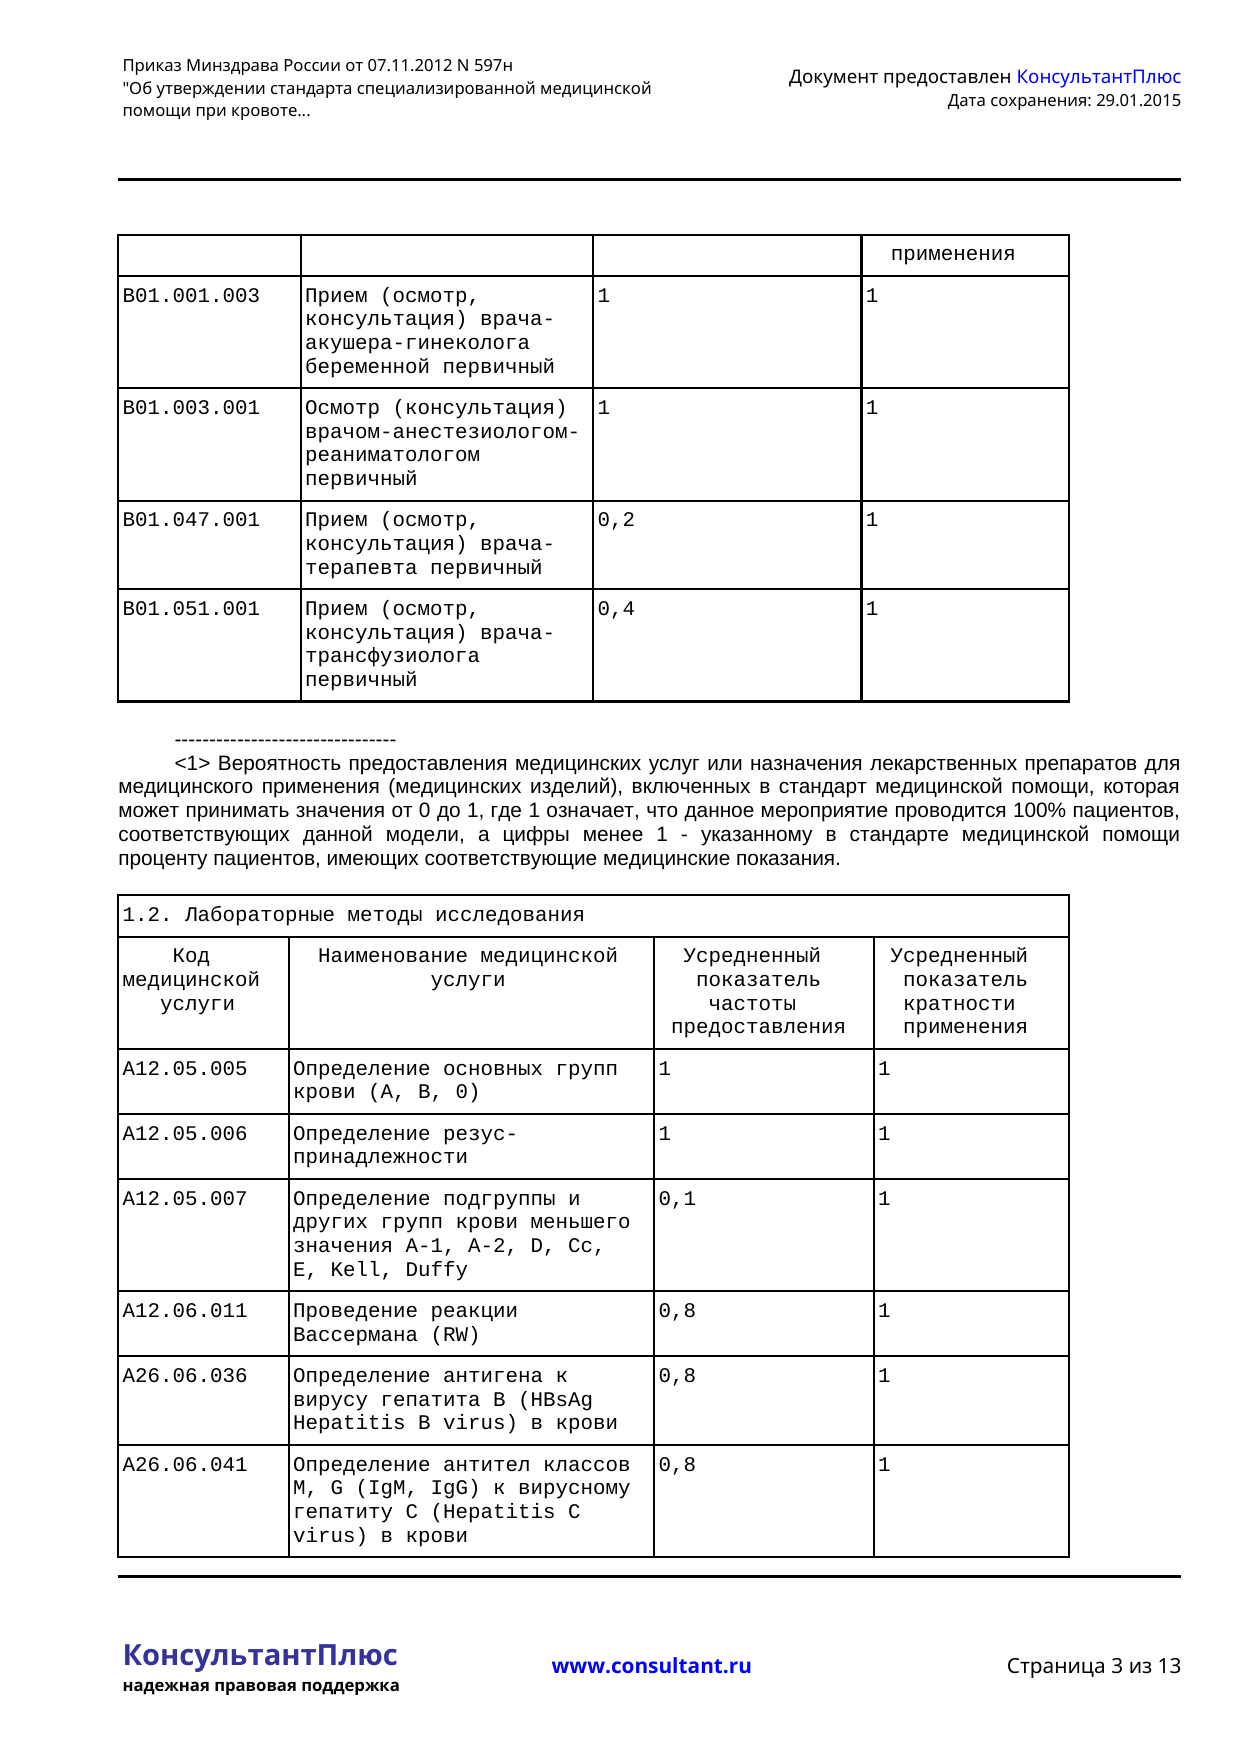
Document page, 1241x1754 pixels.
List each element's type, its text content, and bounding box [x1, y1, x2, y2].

table_cell 1 [875, 1115, 1068, 1178]
table_cell A12.05.005 [119, 1050, 288, 1113]
table_cell 0,8 [655, 1357, 873, 1444]
table_cell 0,2 [594, 502, 860, 588]
table_cell 1 [875, 1180, 1068, 1290]
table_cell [594, 236, 860, 275]
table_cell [863, 236, 1068, 275]
table_cell Определение антигена к вирусу гепатита B (HBsAg Hepatitis B virus) в крови [290, 1357, 653, 1444]
table_cell Определение основных групп крови (A, B, 0) [290, 1050, 653, 1113]
table_cell Осмотр (консультация) врачом-анестезиологом- реаниматологом первичный [302, 389, 592, 499]
table_cell Усредненный показатель частоты предоставления [655, 938, 873, 1048]
table_cell B01.001.003 [119, 277, 300, 387]
table_cell Усредненный показатель кратности применения [875, 938, 1068, 1048]
table_cell 1 [875, 1357, 1068, 1444]
table_cell A12.05.006 [119, 1115, 288, 1178]
table_cell Прием (осмотр, консультация) врача- трансфузиолога первичный [302, 590, 592, 700]
table_cell 1 [594, 277, 860, 387]
table_cell B01.047.001 [119, 502, 300, 588]
table_cell Определение антител классов M, G (IgM, IgG) к вирусному гепатиту C (Hepatitis C virus) в крови [290, 1446, 653, 1556]
table_cell B01.051.001 [119, 590, 300, 700]
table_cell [302, 236, 592, 275]
table_cell Наименование медицинской услуги [290, 938, 653, 1048]
table_cell A12.06.011 [119, 1292, 288, 1355]
table_cell 1 [875, 1446, 1068, 1556]
table_cell 1 [863, 389, 1068, 499]
table_cell 1 [875, 1050, 1068, 1113]
table_cell 0,8 [655, 1446, 873, 1556]
table_header 1.2. Лабораторные методы исследования [119, 896, 1068, 936]
table_cell Определение подгруппы и других групп крови меньшего значения A-1, A-2, D, Cc, E, Kell, Duffy [290, 1180, 653, 1290]
table_cell 0,8 [655, 1292, 873, 1355]
text <1> Вероятность предоставления медицинских услуг или назначения лекарственных препаратов для медицинского применения (медицинских изделий), включенных в стандарт медицинской помощи, которая может принимать значения от 0 до 1, где 1 означает, что данное мероприятие проводится 100% пациентов, соответствующих данной модели, а цифры менее 1 - указанному в стандарте медицинской помощи проценту пациентов, имеющих соответствующие медицинские показания. [118, 750, 1181, 870]
table_cell 1 [875, 1292, 1068, 1355]
table_cell Прием (осмотр, консультация) врача- терапевта первичный [302, 502, 592, 588]
table_cell 1 [655, 1050, 873, 1113]
table_cell A26.06.036 [119, 1357, 288, 1444]
table_cell 0,4 [594, 590, 860, 700]
table_cell 1 [655, 1115, 873, 1178]
table_cell Код медицинской услуги [119, 938, 288, 1048]
table_cell Определение резус- принадлежности [290, 1115, 653, 1178]
text -------------------------------- [118, 726, 1181, 750]
table_cell 1 [863, 502, 1068, 588]
table_cell 0,1 [655, 1180, 873, 1290]
table_cell Прием (осмотр, консультация) врача- акушера-гинеколога беременной первичный [302, 277, 592, 387]
table_cell 1 [594, 389, 860, 499]
table_cell B01.003.001 [119, 389, 300, 499]
table_cell Проведение реакции Вассермана (RW) [290, 1292, 653, 1355]
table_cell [119, 236, 300, 275]
table_cell 1 [863, 590, 1068, 700]
table_cell A12.05.007 [119, 1180, 288, 1290]
table_cell 1 [863, 277, 1068, 387]
table_cell A26.06.041 [119, 1446, 288, 1556]
